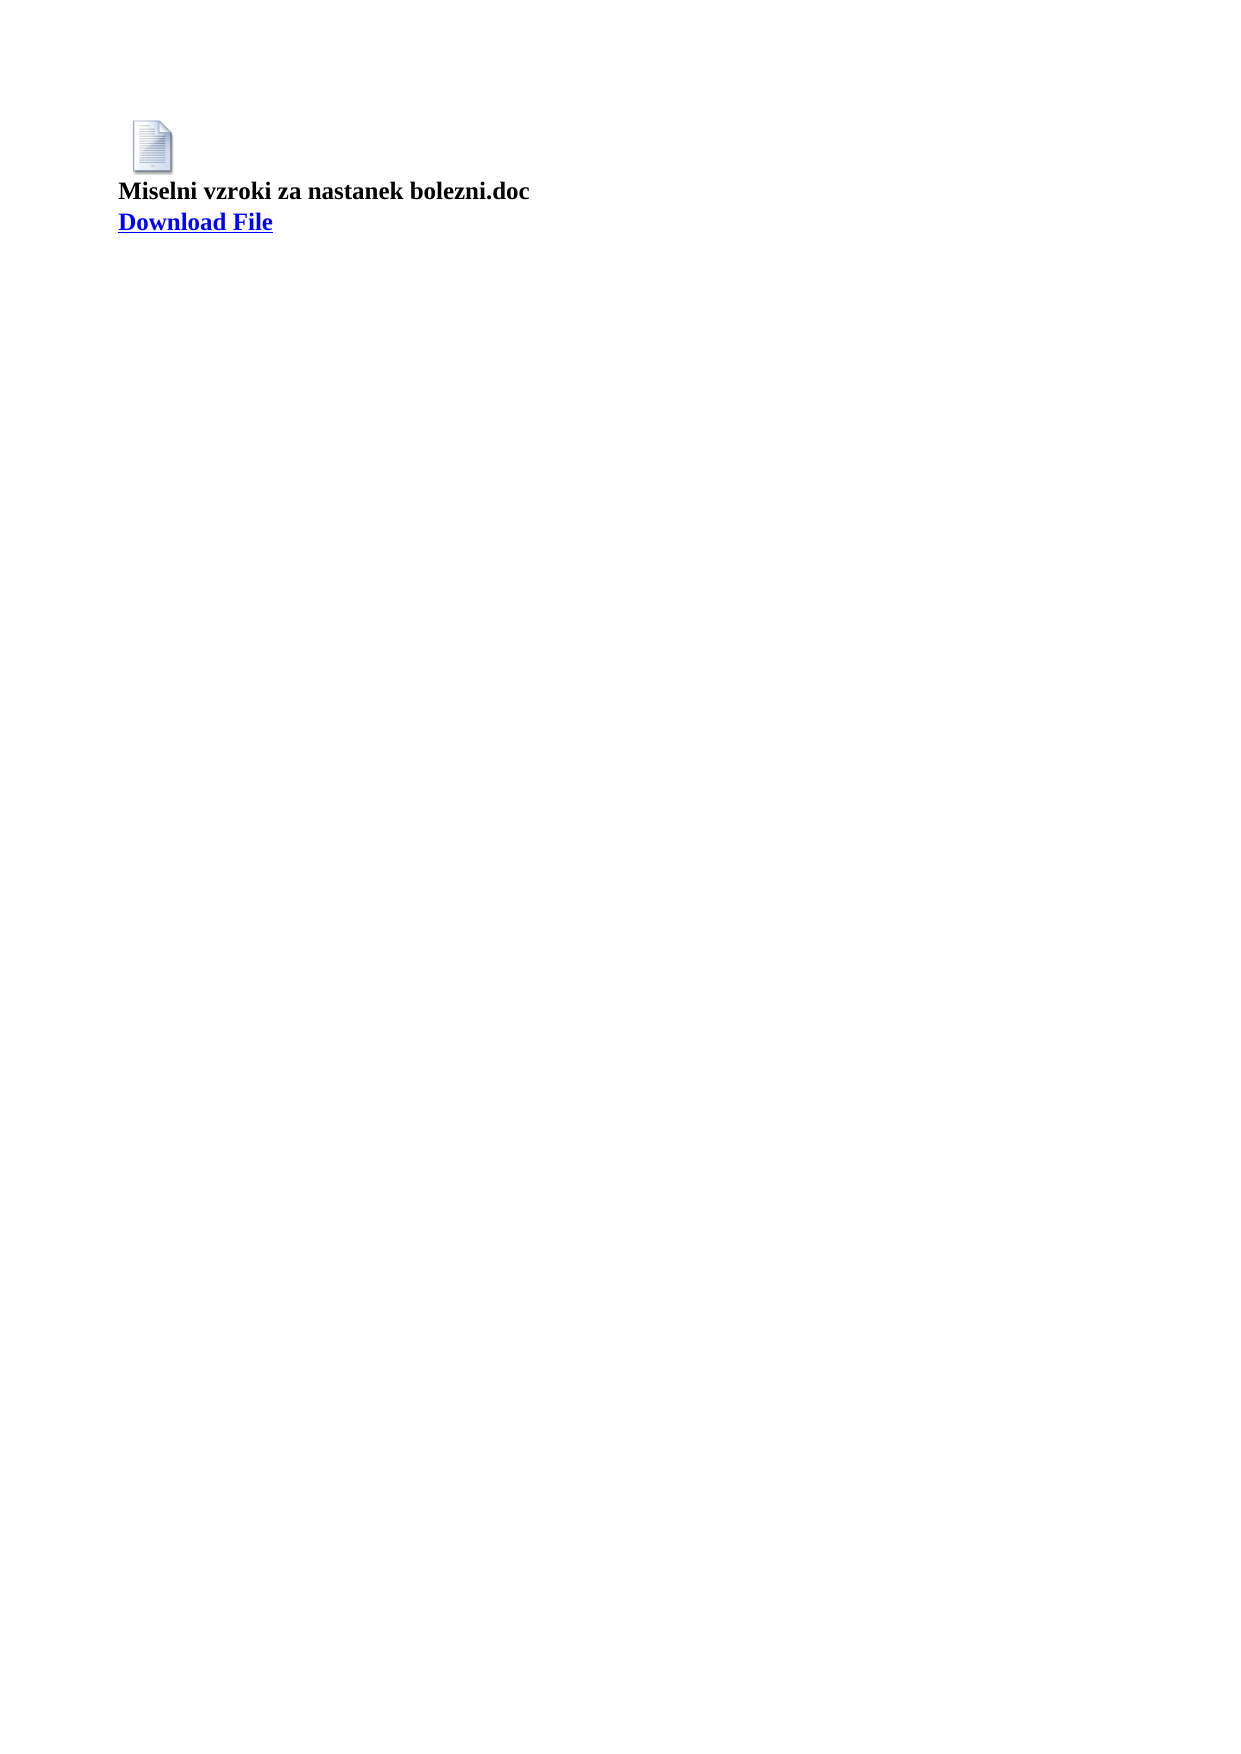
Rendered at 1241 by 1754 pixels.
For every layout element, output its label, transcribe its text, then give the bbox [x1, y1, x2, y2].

text Download File [118, 207, 1122, 236]
picture [118, 118, 175, 175]
table_header Miselni vzroki za nastanek bolezni.doc [117, 175, 538, 207]
